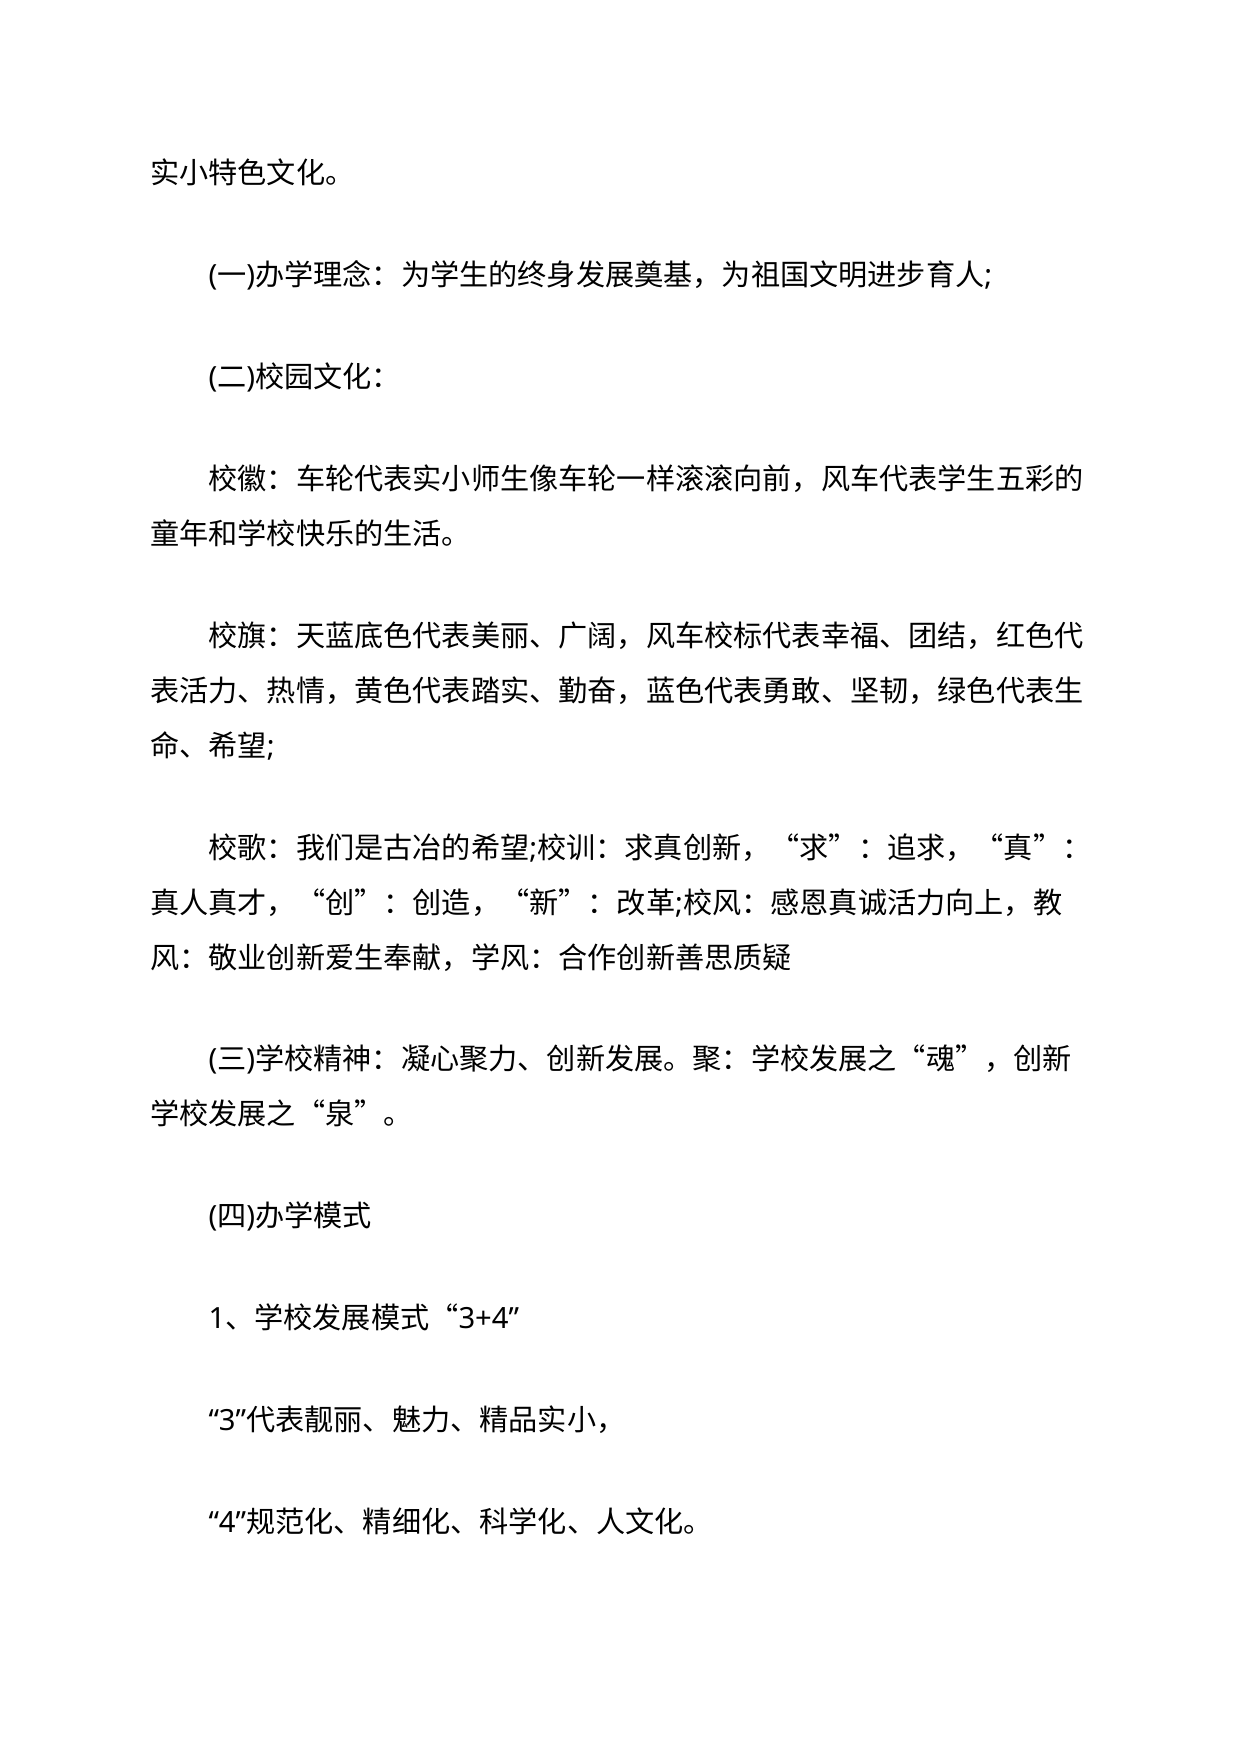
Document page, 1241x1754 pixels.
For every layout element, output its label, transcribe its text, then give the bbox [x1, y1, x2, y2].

text (一)办学理念：为学生的终身发展奠基，为祖国文明进步育人; [150, 252, 1090, 294]
text (四)办学模式 [150, 1193, 1090, 1235]
text “3”代表靓丽、魅力、精品实小， [150, 1397, 1090, 1439]
text 校徽：车轮代表实小师生像车轮一样滚滚向前，风车代表学生五彩的童年和学校快乐的生活。 [150, 456, 1090, 553]
text 1、学校发展模式“3+4” [150, 1295, 1090, 1337]
text 校歌：我们是古冶的希望;校训：求真创新，“求”：追求，“真”：真人真才，“创”：创造，“新”：改革;校风：感恩真诚活力向上，教风：敬业创新爱生奉献，学风：合作创新善思质疑 [150, 824, 1090, 976]
text (二)校园文化： [150, 354, 1090, 396]
text (三)学校精神：凝心聚力、创新发展。聚：学校发展之“魂”，创新学校发展之“泉”。 [150, 1036, 1090, 1133]
text “4”规范化、精细化、科学化、人文化。 [150, 1499, 1090, 1541]
text 校旗：天蓝底色代表美丽、广阔，风车校标代表幸福、团结，红色代表活力、热情，黄色代表踏实、勤奋，蓝色代表勇敢、坚韧，绿色代表生命、希望; [150, 612, 1090, 764]
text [150, 150, 1090, 192]
